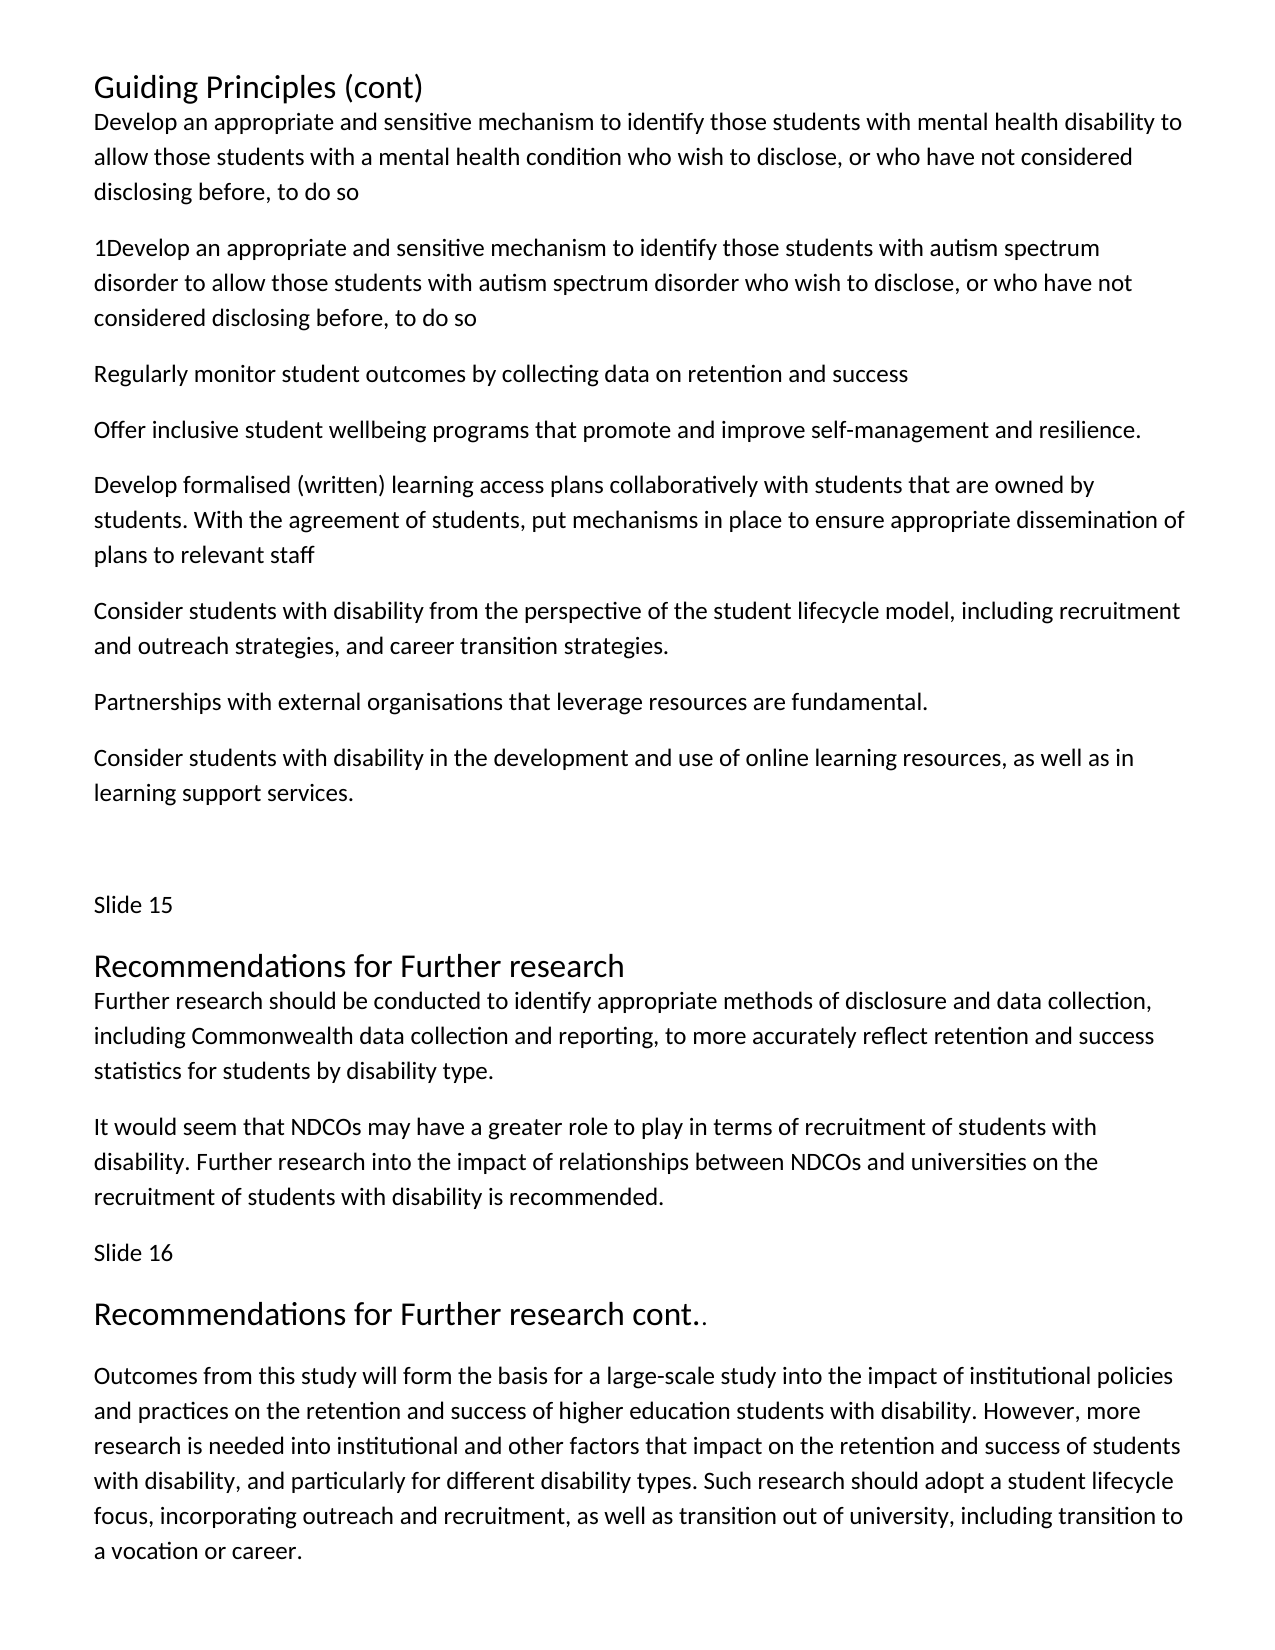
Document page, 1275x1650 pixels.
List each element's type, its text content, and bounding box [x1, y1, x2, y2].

text 1Develop an appropriate and sensitive mechanism to identify those students with autism spectrum disorder to allow those students with autism spectrum disorder who wish to disclose, or who have not considered disclosing before, to do so [94, 232, 1191, 333]
text Slide 16 [94, 1237, 1191, 1268]
text Slide 15 [94, 889, 1191, 919]
text Partnerships with external organisations that leverage resources are fundamental. [94, 686, 1191, 717]
subtitle Guiding Principles (cont) [94, 66, 1191, 106]
text It would seem that NDCOs may have a greater role to play in terms of recruitment of students with disability. Further research into the impact of relationships between NDCOs and universities on the recruitment of students with disability is recommended. [94, 1111, 1191, 1212]
text Recommendations for Further research cont.. [94, 1293, 1191, 1334]
text Consider students with disability from the perspective of the student lifecycle model, including recruitment and outreach strategies, and career transition strategies. [94, 596, 1191, 661]
text Develop formalised (written) learning access plans collaboratively with students that are owned by students. With the agreement of students, put mechanisms in place to ensure appropriate dissemination of plans to relevant staff [94, 470, 1191, 570]
text Offer inclusive student wellbeing programs that promote and improve self-management and resilience. [94, 414, 1191, 444]
text Consider students with disability in the development and use of online learning resources, as well as in learning support services. [94, 742, 1191, 808]
text Outcomes from this study will form the basis for a large-scale study into the impact of institutional policies and practices on the retention and success of higher education students with disability. However, more research is needed into institutional and other factors that impact on the retention and success of students with disability, and particularly for different disability types. Such research should adopt a student lifecycle focus, incorporating outreach and recruitment, as well as transition out of university, including transition to a vocation or career. [94, 1361, 1191, 1566]
text Develop an appropriate and sensitive mechanism to identify those students with mental health disability to allow those students with a mental health condition who wish to disclose, or who have not considered disclosing before, to do so [94, 106, 1191, 207]
text Regularly monitor student outcomes by collecting data on retention and success [94, 358, 1191, 388]
text Further research should be conducted to identify appropriate methods of disclosure and data collection, including Commonwealth data collection and reporting, to more accurately reflect retention and success statistics for students by disability type. [94, 985, 1191, 1086]
subtitle Recommendations for Further research [94, 945, 1191, 985]
